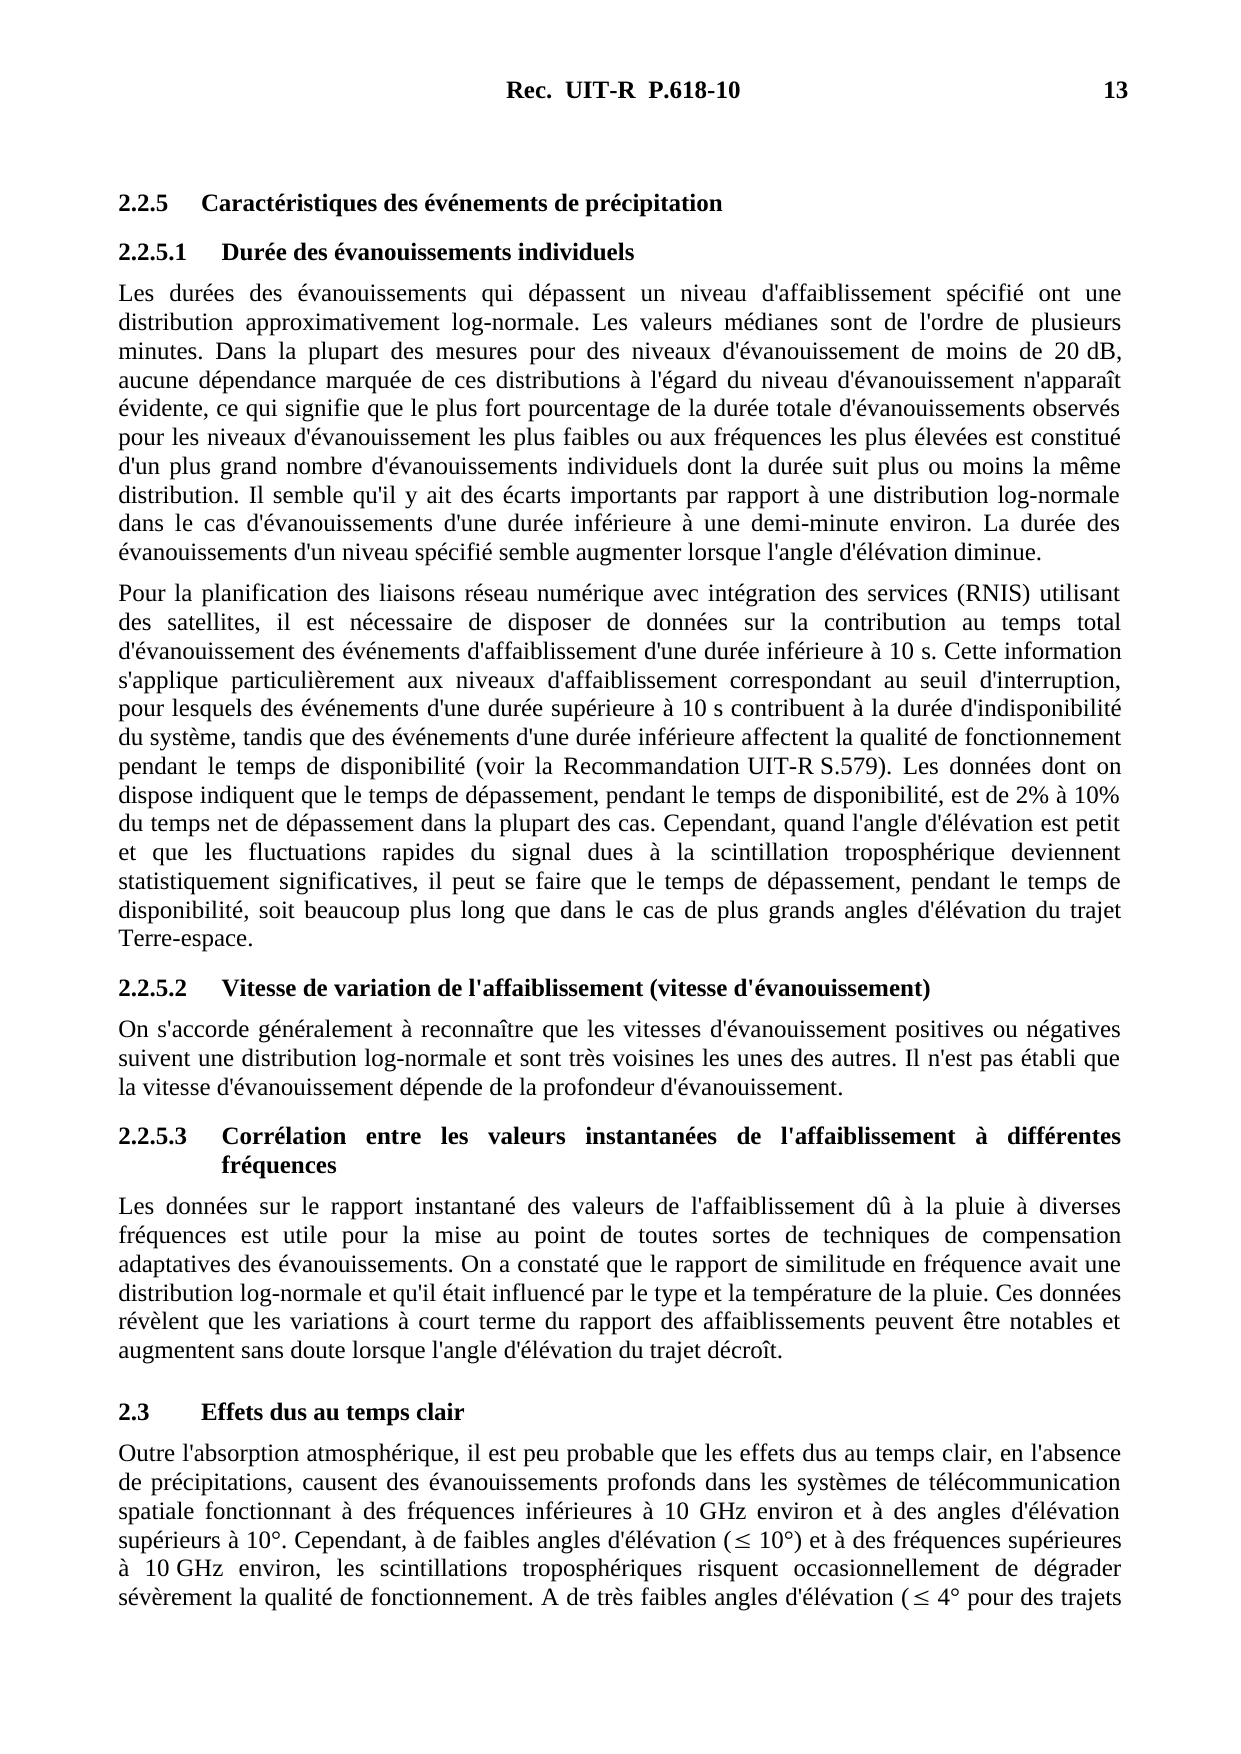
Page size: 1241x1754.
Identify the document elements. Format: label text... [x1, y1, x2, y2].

subtitle 2.2.5.2 Vitesse de variation de l'affaiblissement (vitesse d'évanouissement) [118, 973, 1122, 1002]
subtitle 2.2.5.3 Corrélation entre les valeurs instantanées de l'affaiblissement à différentes fréquences [118, 1121, 1122, 1179]
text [118, 1438, 1122, 1611]
text Les durées des évanouissements qui dépassent un niveau d'affaiblissement spécifié ont une distribution approximativement log-normale. Les valeurs médianes sont de l'ordre de plusieurs minutes. Dans la plupart des mesures pour des niveaux d'évanouissement de moins de 20 dB, aucune dépendance marquée de ces distributions à l'égard du niveau d'évanouissement n'apparaît évidente, ce qui signifie que le plus fort pourcentage de la durée totale d'évanouissements observés pour les niveaux d'évanouissement les plus faibles ou aux fréquences les plus élevées est constitué d'un plus grand nombre d'évanouissements individuels dont la durée suit plus ou moins la même distribution. Il semble qu'il y ait des écarts importants par rapport à une distribution log-normale dans le cas d'évanouissements d'une durée inférieure à une demi-minute environ. La durée des évanouissements d'un niveau spécifié semble augmenter lorsque l'angle d'élévation diminue. [118, 278, 1122, 566]
subtitle 2.3 Effets dus au temps clair [118, 1397, 1122, 1426]
text Les données sur le rapport instantané des valeurs de l'affaiblissement dû à la pluie à diverses fréquences est utile pour la mise au point de toutes sortes de techniques de compensation adaptatives des évanouissements. On a constaté que le rapport de similitude en fréquence avait une distribution log-normale et qu'il était influencé par le type et la température de la pluie. Ces données révèlent que les variations à court terme du rapport des affaiblissements peuvent être notables et augmentent sans doute lorsque l'angle d'élévation du trajet décroît. [118, 1191, 1122, 1364]
subtitle 2.2.5.1 Durée des évanouissements individuels [118, 237, 1122, 266]
subtitle 2.2.5 Caractéristiques des événements de précipitation [118, 188, 1122, 216]
text Pour la planification des liaisons réseau numérique avec intégration des services (RNIS) utilisant des satellites, il est nécessaire de disposer de données sur la contribution au temps total d'évanouissement des événements d'affaiblissement d'une durée inférieure à 10 s. Cette information s'applique particulièrement aux niveaux d'affaiblissement correspondant au seuil d'interruption, pour lesquels des événements d'une durée supérieure à 10 s contribuent à la durée d'indisponibilité du système, tandis que des événements d'une durée inférieure affectent la qualité de fonctionnement pendant le temps de disponibilité (voir la Recommandation UIT-R S.579). Les données dont on dispose indiquent que le temps de dépassement, pendant le temps de disponibilité, est de 2% à 10% du temps net de dépassement dans la plupart des cas. Cependant, quand l'angle d'élévation est petit et que les fluctuations rapides du signal dues à la scintillation troposphérique deviennent statistiquement significatives, il peut se faire que le temps de dépassement, pendant le temps de disponibilité, soit beaucoup plus long que dans le cas de plus grands angles d'élévation du trajet Terre-espace. [118, 578, 1122, 952]
text On s'accorde généralement à reconnaître que les vitesses d'évanouissement positives ou négatives suivent une distribution log-normale et sont très voisines les unes des autres. Il n'est pas établi que la vitesse d'évanouissement dépende de la profondeur d'évanouissement. [118, 1014, 1122, 1101]
